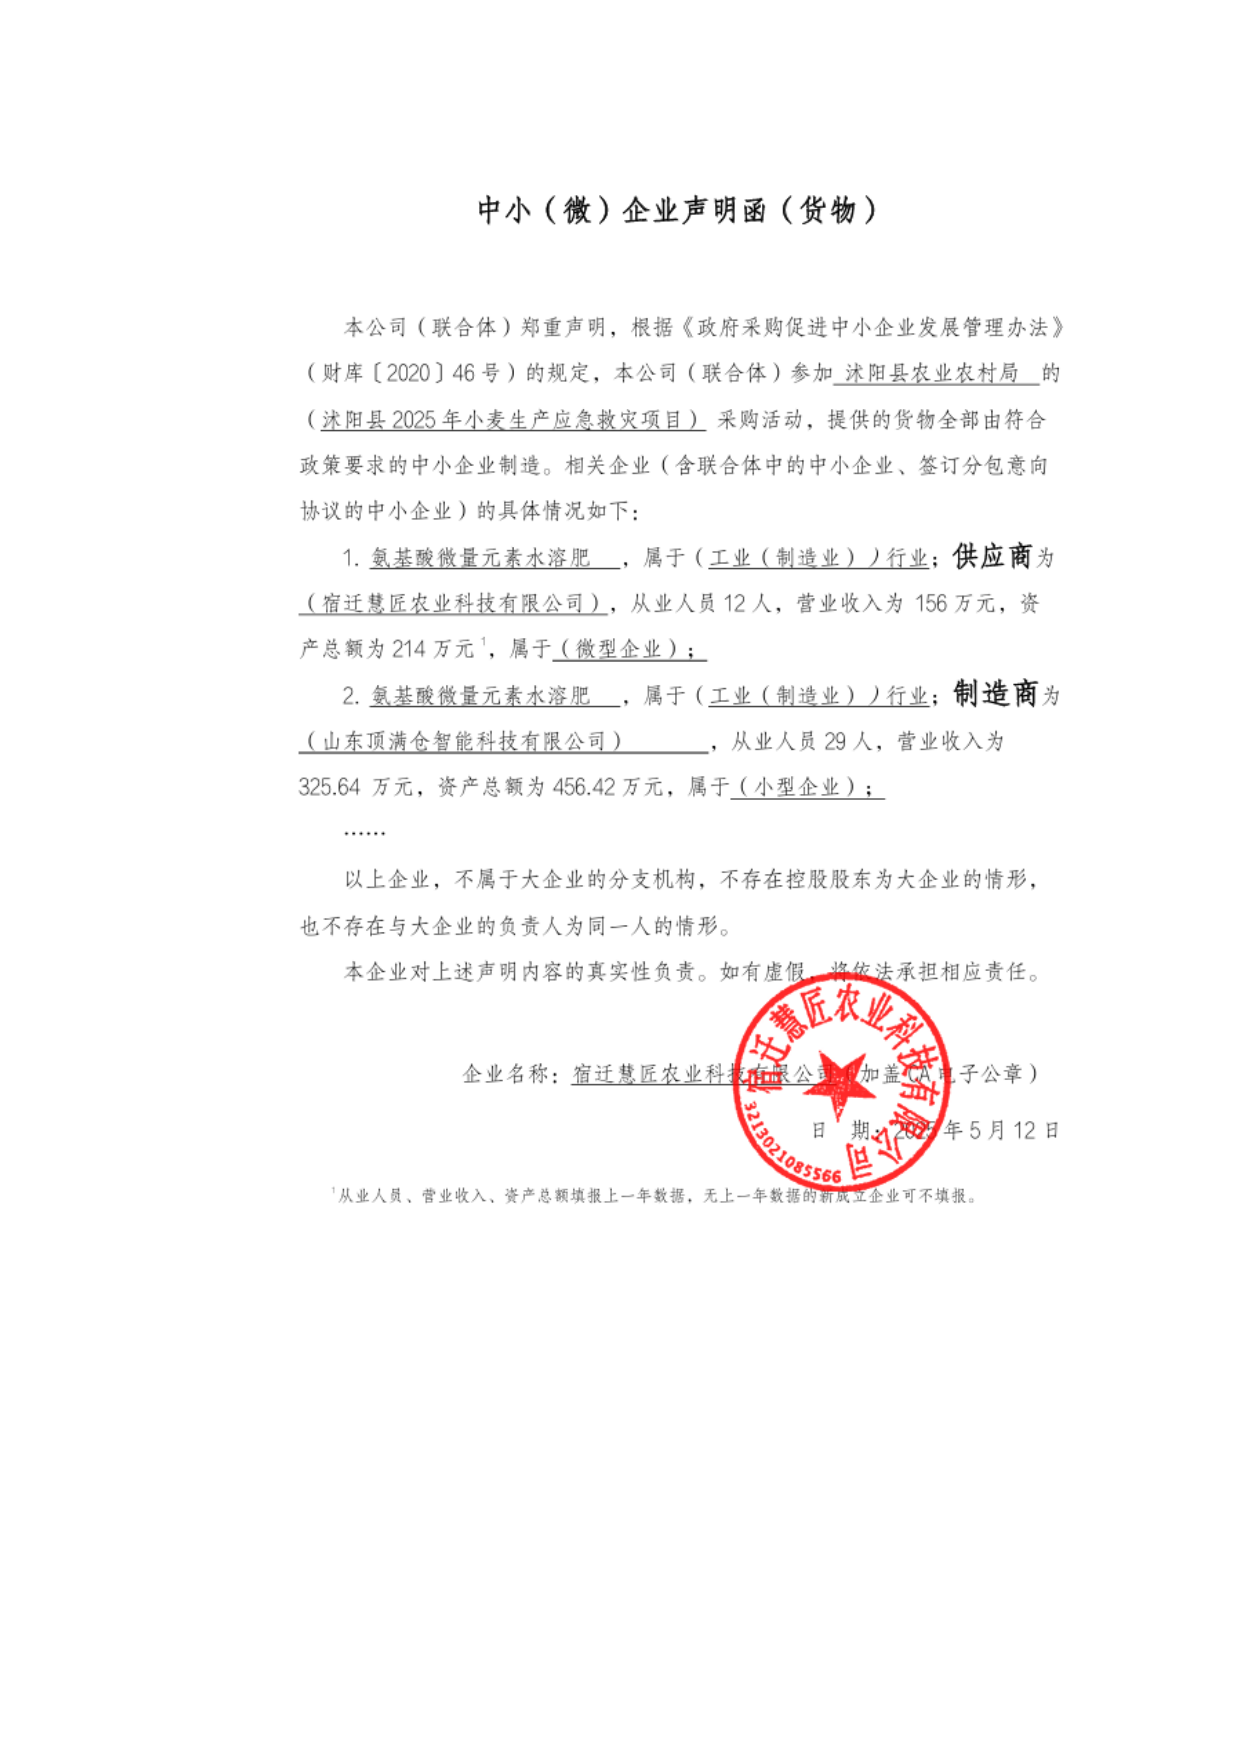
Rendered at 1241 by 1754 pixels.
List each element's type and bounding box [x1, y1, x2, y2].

picture [187, 162, 1197, 1287]
